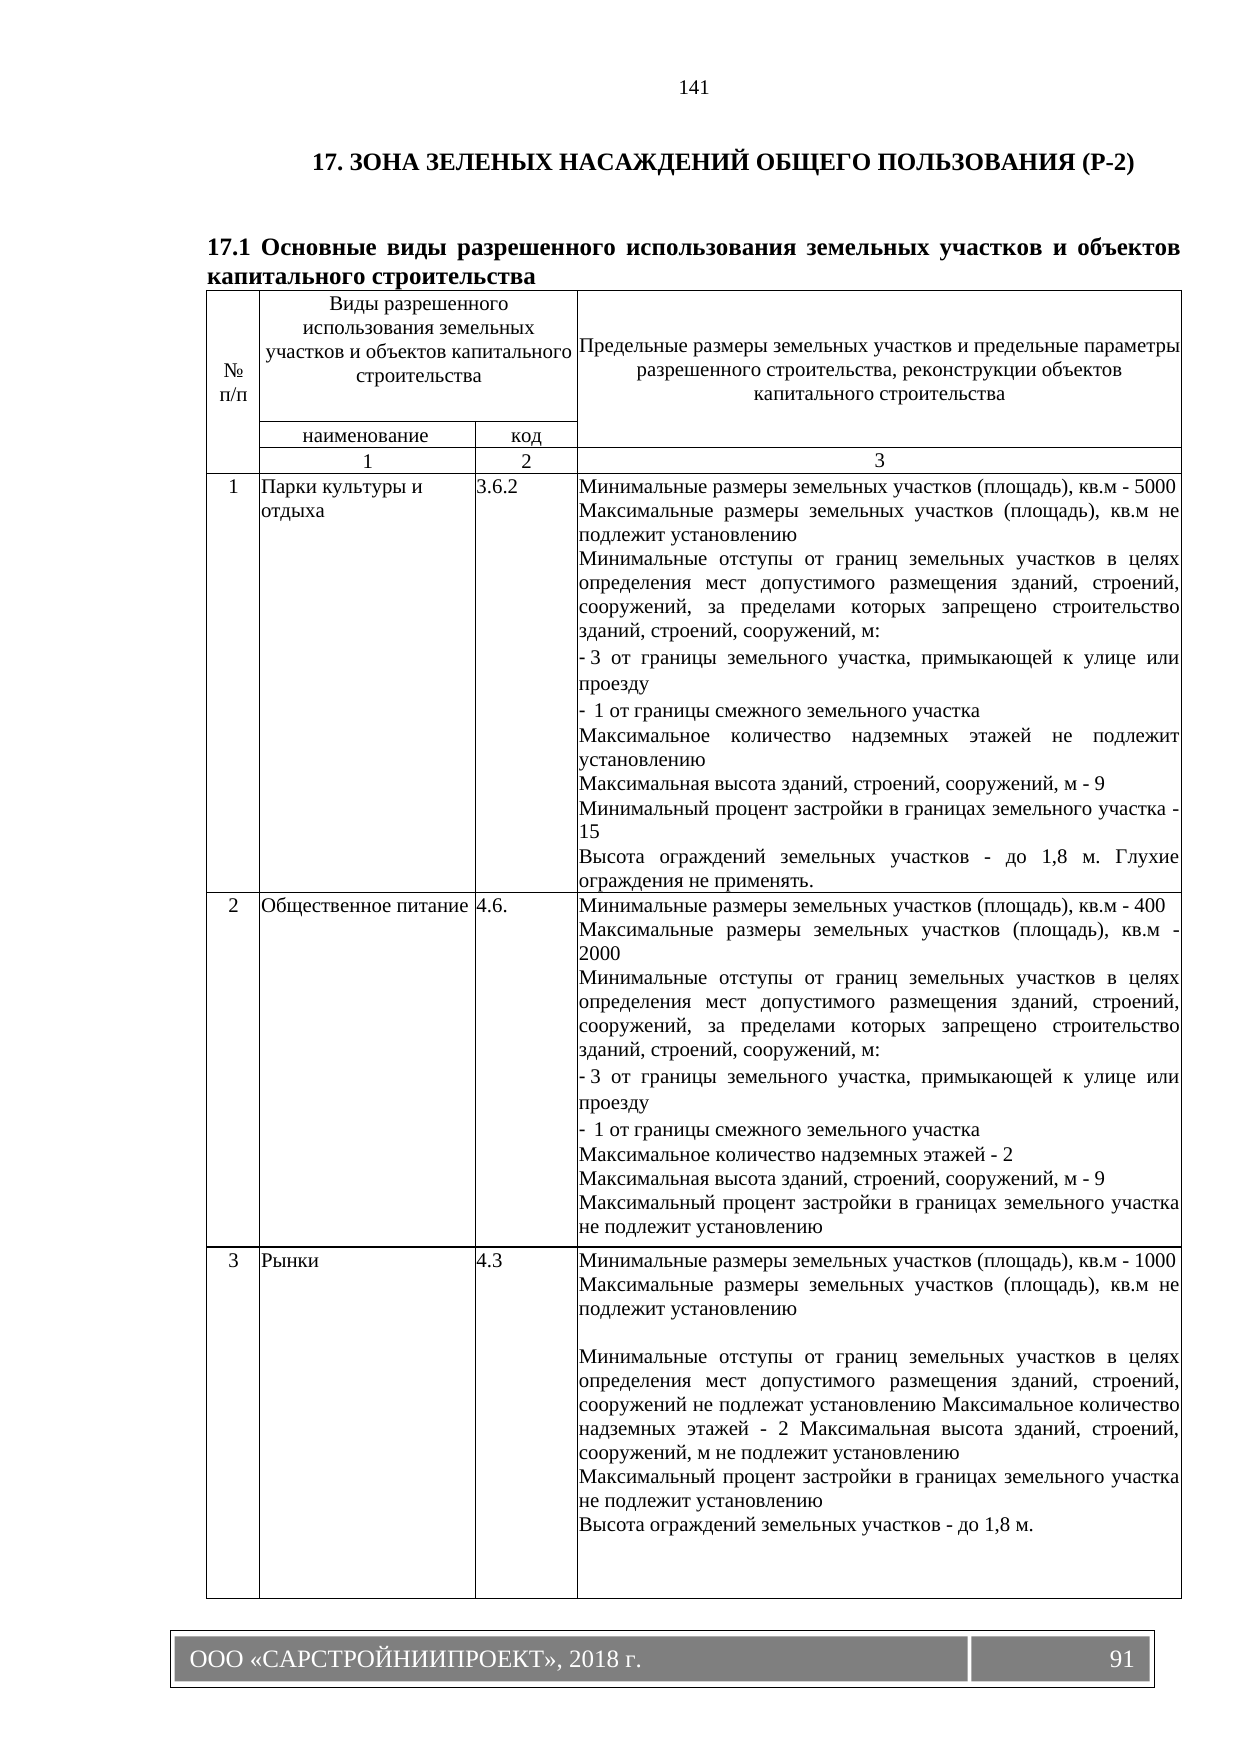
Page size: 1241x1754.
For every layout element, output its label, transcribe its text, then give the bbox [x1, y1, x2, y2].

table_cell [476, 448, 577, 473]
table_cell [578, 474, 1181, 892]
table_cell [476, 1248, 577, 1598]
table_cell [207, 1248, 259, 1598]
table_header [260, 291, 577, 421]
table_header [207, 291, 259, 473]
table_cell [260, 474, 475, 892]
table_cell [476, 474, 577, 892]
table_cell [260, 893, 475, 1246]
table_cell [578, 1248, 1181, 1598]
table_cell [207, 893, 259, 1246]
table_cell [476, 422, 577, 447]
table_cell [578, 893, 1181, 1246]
text 17.1 Основные виды разрешенного использования земельных участков и объектов капитального строительства [207, 232, 1181, 290]
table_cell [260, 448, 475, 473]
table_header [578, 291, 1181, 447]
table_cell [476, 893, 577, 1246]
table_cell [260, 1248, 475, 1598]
subtitle 17. ЗОНА ЗЕЛЕНЫХ НАСАЖДЕНИЙ ОБЩЕГО ПОЛЬЗОВАНИЯ (Р-2) [236, 147, 1181, 176]
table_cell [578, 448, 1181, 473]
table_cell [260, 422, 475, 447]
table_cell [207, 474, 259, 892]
